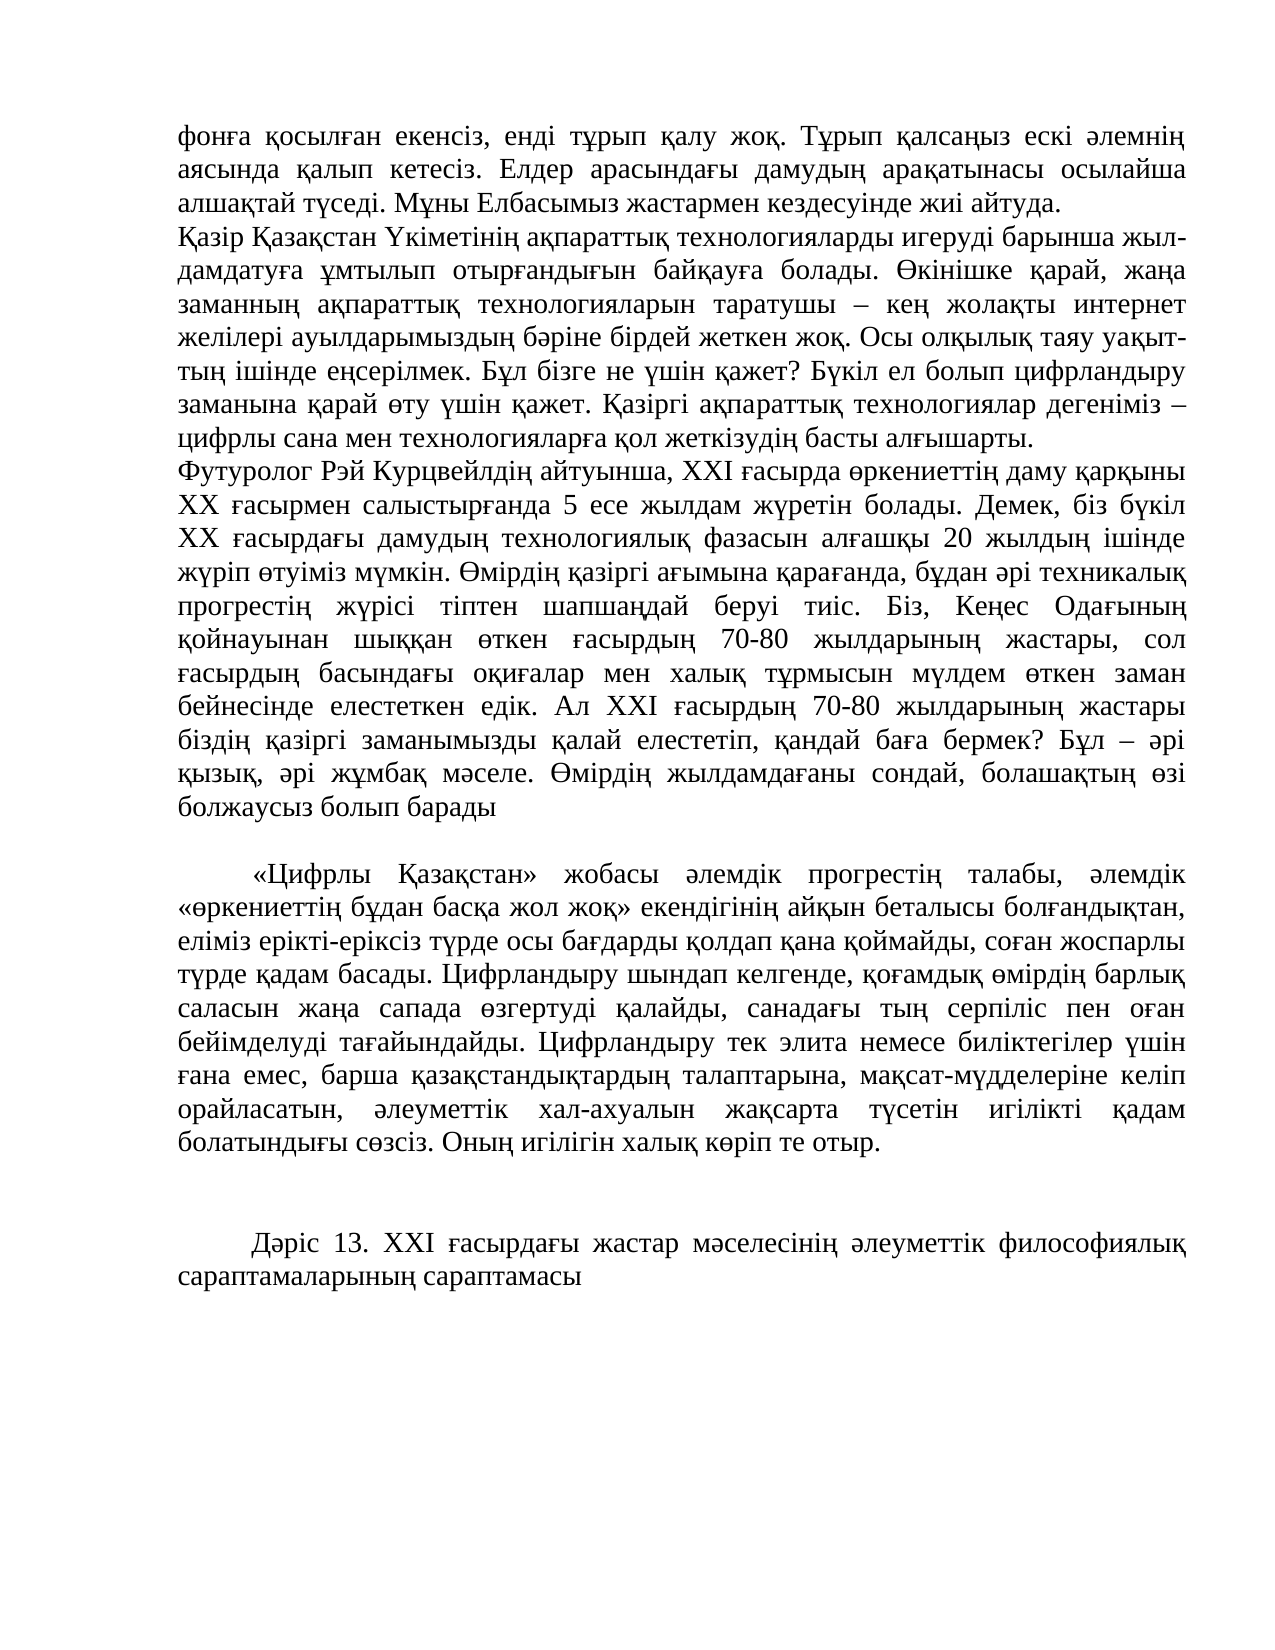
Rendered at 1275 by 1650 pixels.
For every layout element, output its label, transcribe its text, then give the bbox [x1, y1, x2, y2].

text Қазір Қазақстан Үкіметінің ақпараттық технологияларды игеруді барынша жылдамдатуға ұмтылып отырғандығын байқауға болады. Өкінішке қарай, жаңа заманның ақпараттық технологияларын таратушы – кең жолақты интернет желілері ауылдарымыздың бәріне бірдей жеткен жоқ. Осы олқылық таяу уақыттың ішінде еңсерілмек. Бұл бізге не үшін қажет? Бүкіл ел болып цифрландыру заманына қарай өту үшін қажет. Қазіргі ақпараттық технологиялар дегеніміз – цифрлы сана мен технологияларға қол жеткізудің басты алғышарты. [177, 219, 1186, 453]
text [177, 118, 1186, 219]
text Дәріс 13. ХХІ ғасырдағы жастар мәселесінің әлеуметтік философиялық сараптамаларының сараптамасы [177, 1225, 1186, 1292]
text Футуролог Рэй Курцвейлдің айтуынша, ХХІ ғасырда өркениеттің даму қарқыны ХХ ғасырмен салыстырғанда 5 есе жылдам жүретін болады. Демек, біз бүкіл ХХ ғасырдағы дамудың технологиялық фазасын алғашқы 20 жылдың ішінде жүріп өтуіміз мүмкін. Өмірдің қазіргі ағымына қарағанда, бұдан әрі техникалық прогрестің жүрісі тіптен шапшаңдай беруі тиіс. Біз, Кеңес Одағының қойнауынан шыққан өткен ғасырдың 70-80 жылдарының жастары, сол ғасырдың басындағы оқиғалар мен халық тұрмысын мүлдем өткен заман бейнесінде елестеткен едік. Ал ХХІ ғасырдың 70-80 жылдарының жастары біздің қазіргі заманымызды қалай елестетіп, қандай баға бермек? Бұл – әрі қызық, әрі жұмбақ мәселе. Өмірдің жылдамдағаны сондай, болашақтың өзі болжаусыз болып барады [177, 453, 1186, 822]
text «Цифрлы Қазақстан» жобасы әлемдік прогрестің талабы, әлемдік «өркениеттің бұдан басқа жол жоқ» екендігінің айқын беталысы болғандықтан, еліміз ерікті-еріксіз түрде осы бағдарды қолдап қана қоймайды, соған жоспарлы түрде қадам басады. Цифрландыру шындап келгенде, қоғамдық өмірдің барлық саласын жаңа сапада өзгертуді қалайды, санадағы тың серпіліс пен оған бейімделуді тағайындайды. Цифрландыру тек элита немесе биліктегілер үшін ғана емес, барша қазақстандықтардың талаптарына, мақсат-мүдделеріне келіп орайласатын, әлеуметтік хал-ахуалын жақсарта түсетін игілікті қадам болатындығы сөзсіз. Оның игілігін халық көріп те отыр. [177, 856, 1186, 1158]
